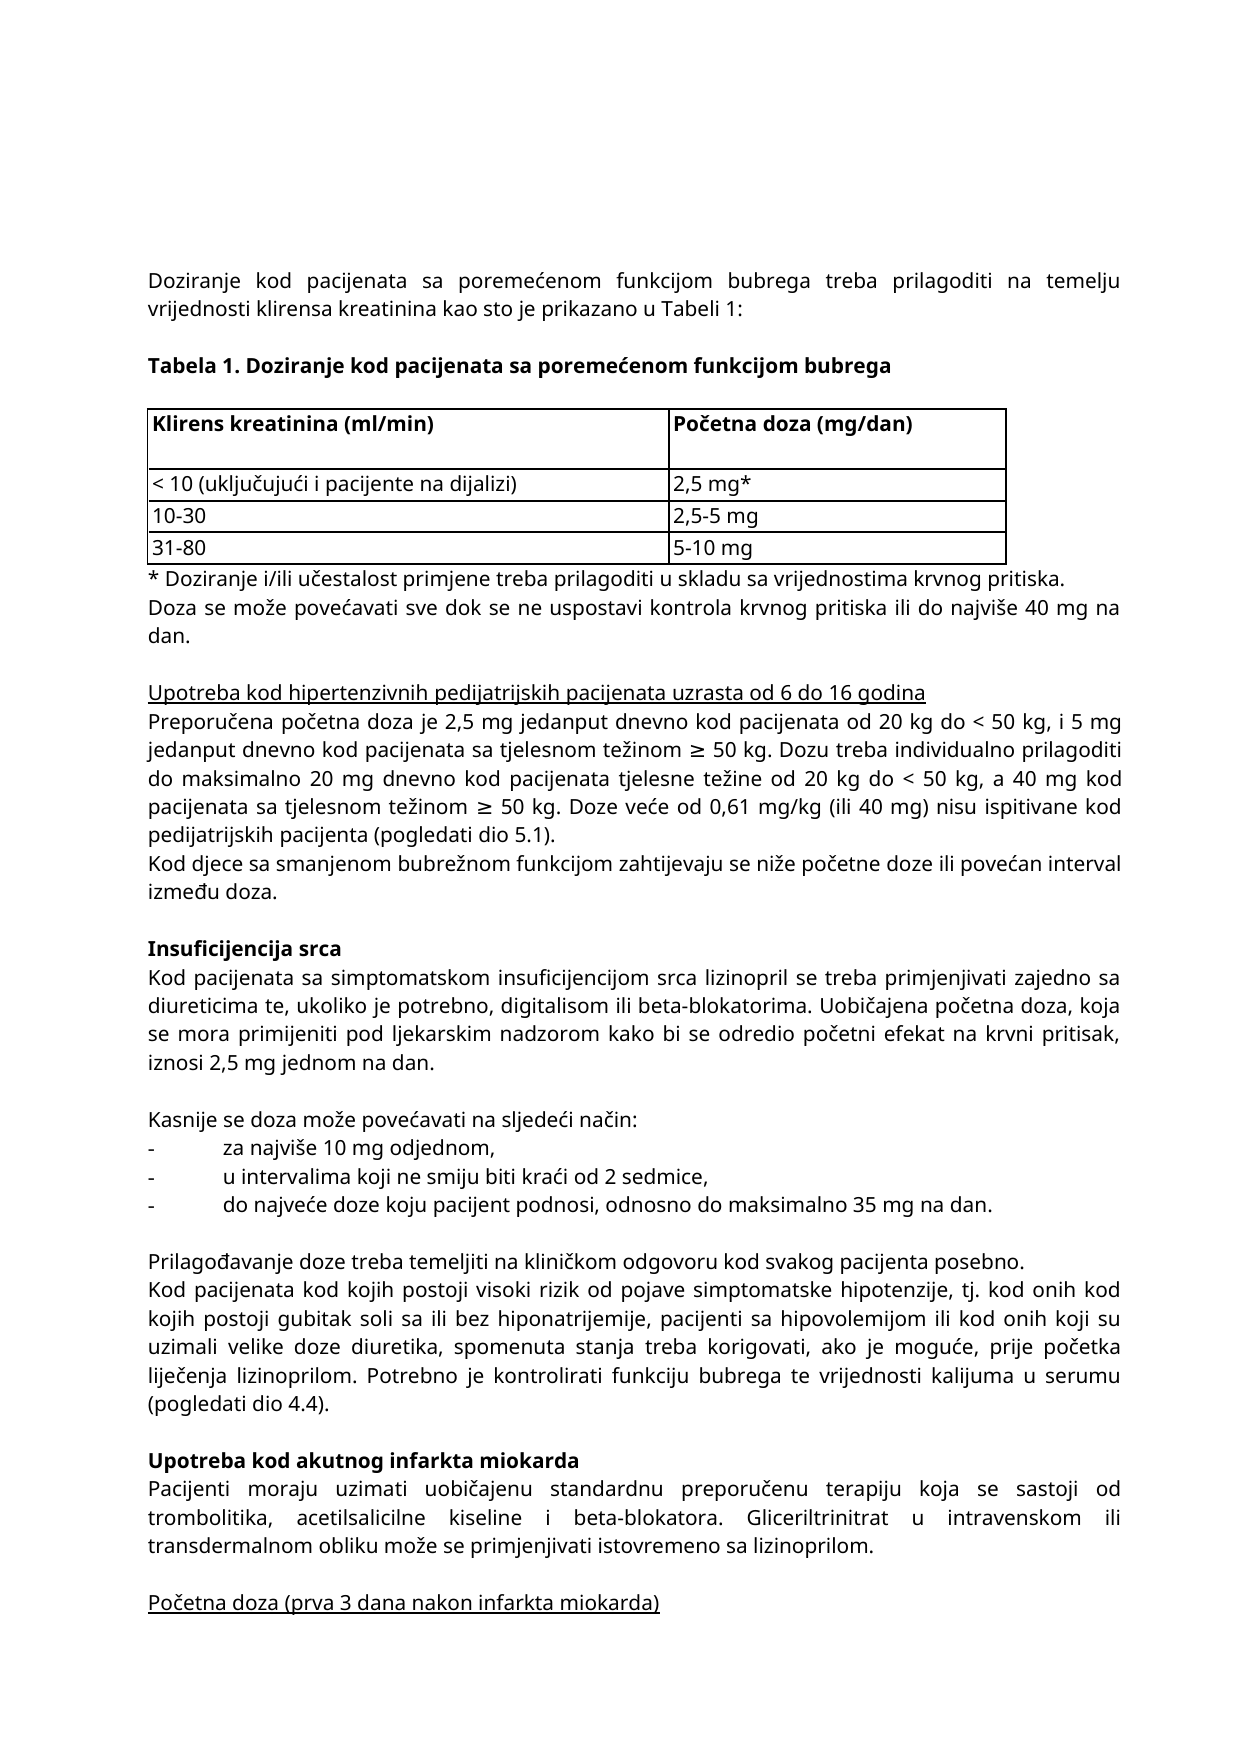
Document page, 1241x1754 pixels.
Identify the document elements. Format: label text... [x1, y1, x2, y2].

text Doziranje kod pacijenata sa poremećenom funkcijom bubrega treba prilagoditi na temelju vrijednosti klirensa kreatinina kao sto je prikazano u Tabeli 1: [148, 266, 1122, 323]
table_cell < 10 (uključujući i pacijente na dijalizi) [148, 469, 668, 500]
text Preporučena početna doza je 2,5 mg jedanput dnevno kod pacijenata od 20 kg do < 50 kg, i 5 mg jedanput dnevno kod pacijenata sa tjelesnom težinom ≥ 50 kg. Dozu treba individualno prilagoditi do maksimalno 20 mg dnevno kod pacijenata tjelesne težine od 20 kg do < 50 kg, a 40 mg kod pacijenata sa tjelesnom težinom ≥ 50 kg. Doze veće od 0,61 mg/kg (ili 40 mg) nisu ispitivane kod pedijatrijskih pacijenta (pogledati dio 5.1). [148, 707, 1122, 849]
text Pacijenti moraju uzimati uobičajenu standardnu preporučenu terapiju koja se sastoji od trombolitika, acetilsalicilne kiseline i beta-blokatora. Gliceriltrinitrat u intravenskom ili transdermalnom obliku može se primjenjivati istovremeno sa lizinoprilom. [148, 1474, 1122, 1560]
list za najviše 10 mg odjednom, [148, 1133, 1122, 1162]
text Kasnije se doza može povećavati na sljedeći način: [148, 1105, 1122, 1133]
table_cell 31-80 [148, 532, 668, 563]
table_cell 5-10 mg [670, 533, 1005, 563]
table_header Klirens kreatinina (ml/min) [148, 410, 668, 468]
text Insuficijencija srca [148, 934, 1122, 963]
table_header Početna doza (mg/dan) [670, 410, 1005, 468]
text Upotreba kod akutnog infarkta miokarda [148, 1446, 1122, 1474]
table_cell 2,5-5 mg [670, 502, 1005, 531]
table_cell 2,5 mg* [670, 470, 1005, 500]
text Prilagođavanje doze treba temeljiti na kliničkom odgovoru kod svakog pacijenta posebno. [148, 1247, 1122, 1276]
table_cell 10-30 [148, 501, 668, 531]
text Kod pacijenata kod kojih postoji visoki rizik od pojave simptomatske hipotenzije, tj. kod onih kod kojih postoji gubitak soli sa ili bez hiponatrijemije, pacijenti sa hipovolemijom ili kod onih koji su uzimali velike doze diuretika, spomenuta stanja treba korigovati, ako je moguće, prije početka liječenja lizinoprilom. Potrebno je kontrolirati funkciju bubrega te vrijednosti kalijuma u serumu (pogledati dio 4.4). [148, 1276, 1122, 1418]
text Početna doza (prva 3 dana nakon infarkta miokarda) [148, 1588, 1122, 1617]
text Tabela 1. Doziranje kod pacijenata sa poremećenom funkcijom bubrega [148, 351, 1122, 379]
text Kod djece sa smanjenom bubrežnom funkcijom zahtijevaju se niže početne doze ili povećan interval između doza. [148, 849, 1122, 906]
list u intervalima koji ne smiju biti kraći od 2 sedmice, [148, 1162, 1122, 1190]
text Doza se može povećavati sve dok se ne uspostavi kontrola krvnog pritiska ili do najviše 40 mg na dan. [148, 593, 1122, 650]
list do najveće doze koju pacijent podnosi, odnosno do maksimalno 35 mg na dan. [148, 1190, 1122, 1219]
text Upotreba kod hipertenzivnih pedijatrijskih pacijenata uzrasta od 6 do 16 godina [148, 678, 1122, 707]
text Kod pacijenata sa simptomatskom insuficijencijom srca lizinopril se treba primjenjivati zajedno sa diureticima te, ukoliko je potrebno, digitalisom ili beta-blokatorima. Uobičajena početna doza, koja se mora primijeniti pod ljekarskim nadzorom kako bi se odredio početni efekat na krvni pritisak, iznosi 2,5 mg jednom na dan. [148, 963, 1122, 1076]
text * Doziranje i/ili učestalost primjene treba prilagoditi u skladu sa vrijednostima krvnog pritiska. [148, 564, 1122, 593]
